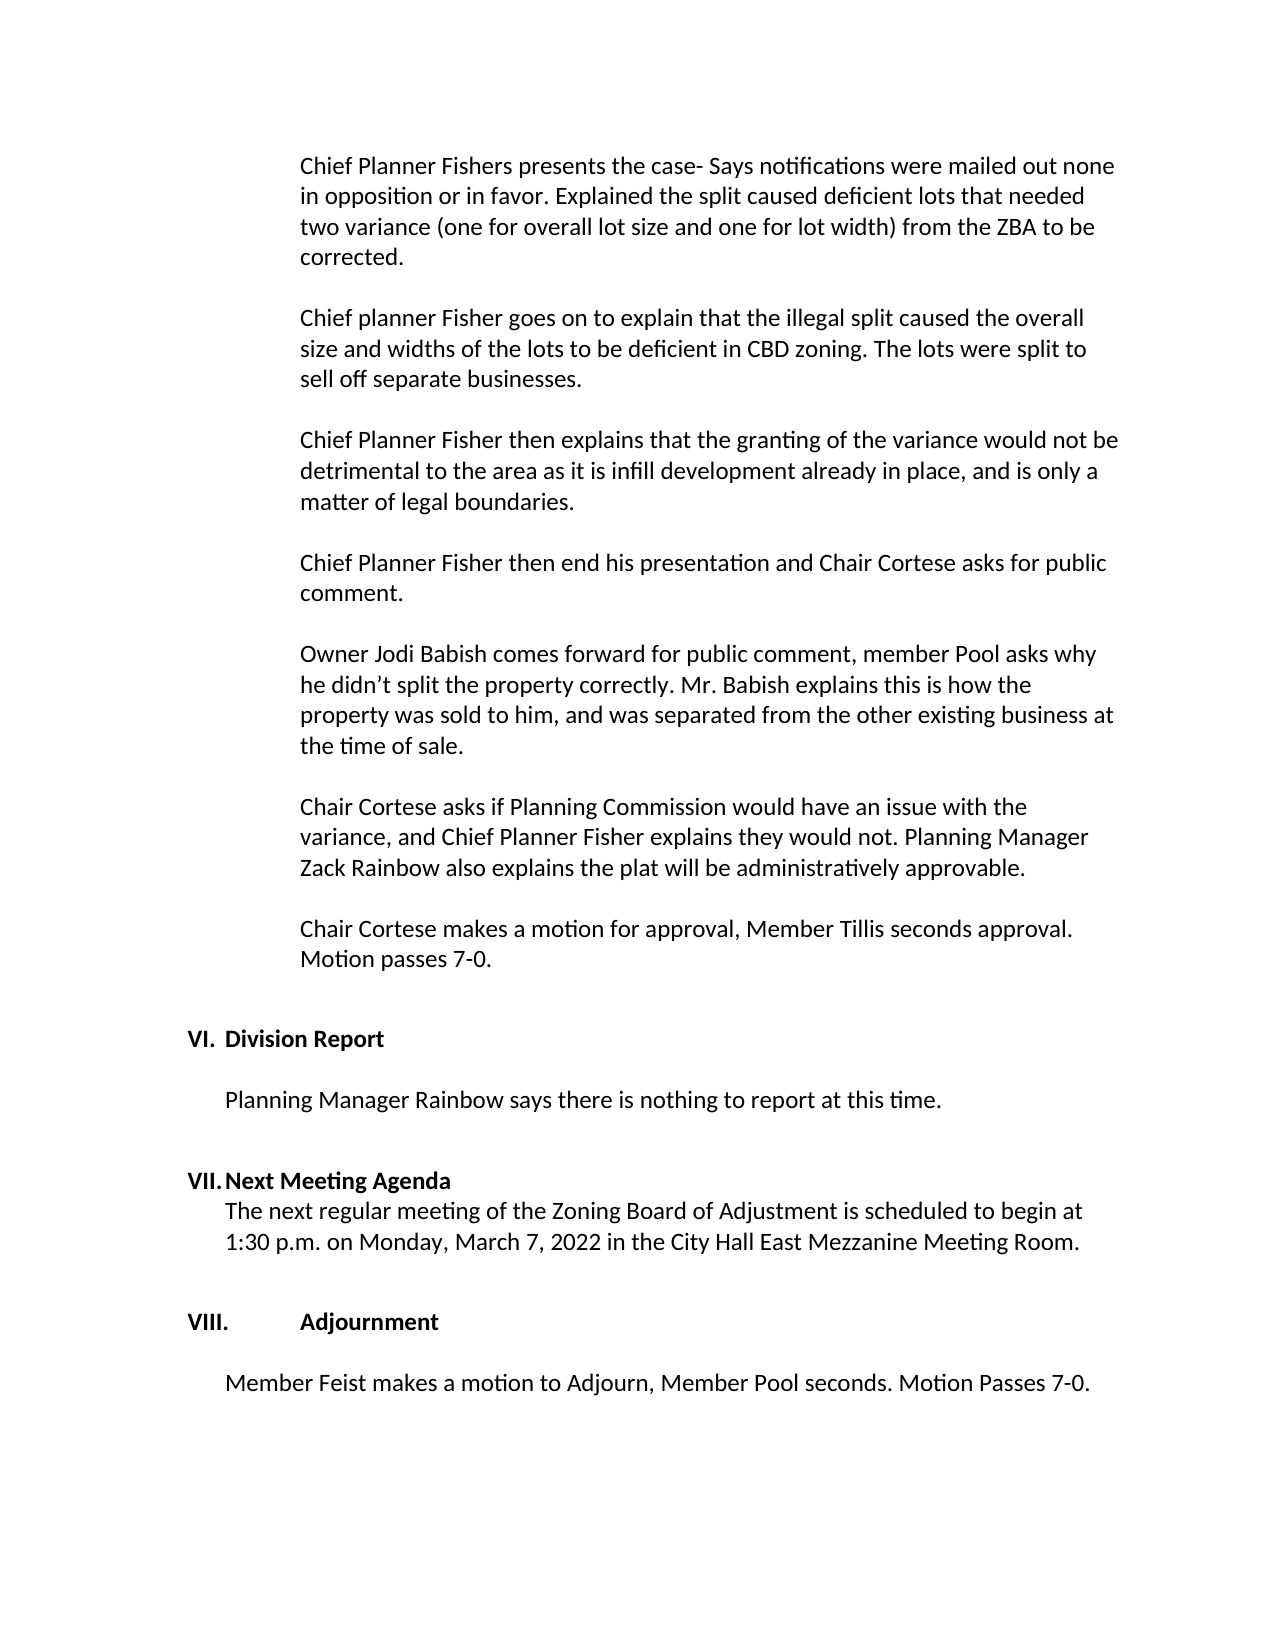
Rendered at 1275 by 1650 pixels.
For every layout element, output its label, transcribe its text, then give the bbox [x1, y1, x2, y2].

list Planning Manager Rainbow says there is nothing to report at this time. [225, 1085, 1125, 1115]
list Chief planner Fisher goes on to explain that the illegal split caused the overall size and widths of the lots to be deficient in CBD zoning. The lots were split to sell off separate businesses. [300, 303, 1125, 394]
list Chief Planner Fisher then explains that the granting of the variance would not be detrimental to the area as it is infill development already in place, and is only a matter of legal boundaries. [300, 425, 1125, 516]
list Division Report [187, 1024, 1125, 1054]
list Owner Jodi Babish comes forward for public comment, member Pool asks why he didn’t split the property correctly. Mr. Babish explains this is how the property was sold to him, and was separated from the other existing business at the time of sale. [300, 638, 1125, 760]
list Chief Planner Fishers presents the case- Says notifications were mailed out none in opposition or in favor. Explained the split caused deficient lots that needed two variance (one for overall lot size and one for lot width) from the ZBA to be corrected. [300, 150, 1125, 272]
list Adjournment [187, 1306, 1125, 1336]
list Chair Cortese asks if Planning Commission would have an issue with the variance, and Chief Planner Fisher explains they would not. Planning Manager Zack Rainbow also explains the plat will be administratively approvable. [300, 791, 1125, 882]
list The next regular meeting of the Zoning Board of Adjustment is scheduled to begin at 1:30 p.m. on Monday, March 7, 2022 in the City Hall East Mezzanine Meeting Room. [225, 1195, 1125, 1256]
list Member Feist makes a motion to Adjourn, Member Pool seconds. Motion Passes 7-0. [225, 1367, 1125, 1397]
list Chief Planner Fisher then end his presentation and Chair Cortese asks for public comment. [300, 547, 1125, 608]
list Next Meeting Agenda [187, 1165, 1125, 1195]
list Chair Cortese makes a motion for approval, Member Tillis seconds approval. Motion passes 7-0. [300, 913, 1125, 974]
